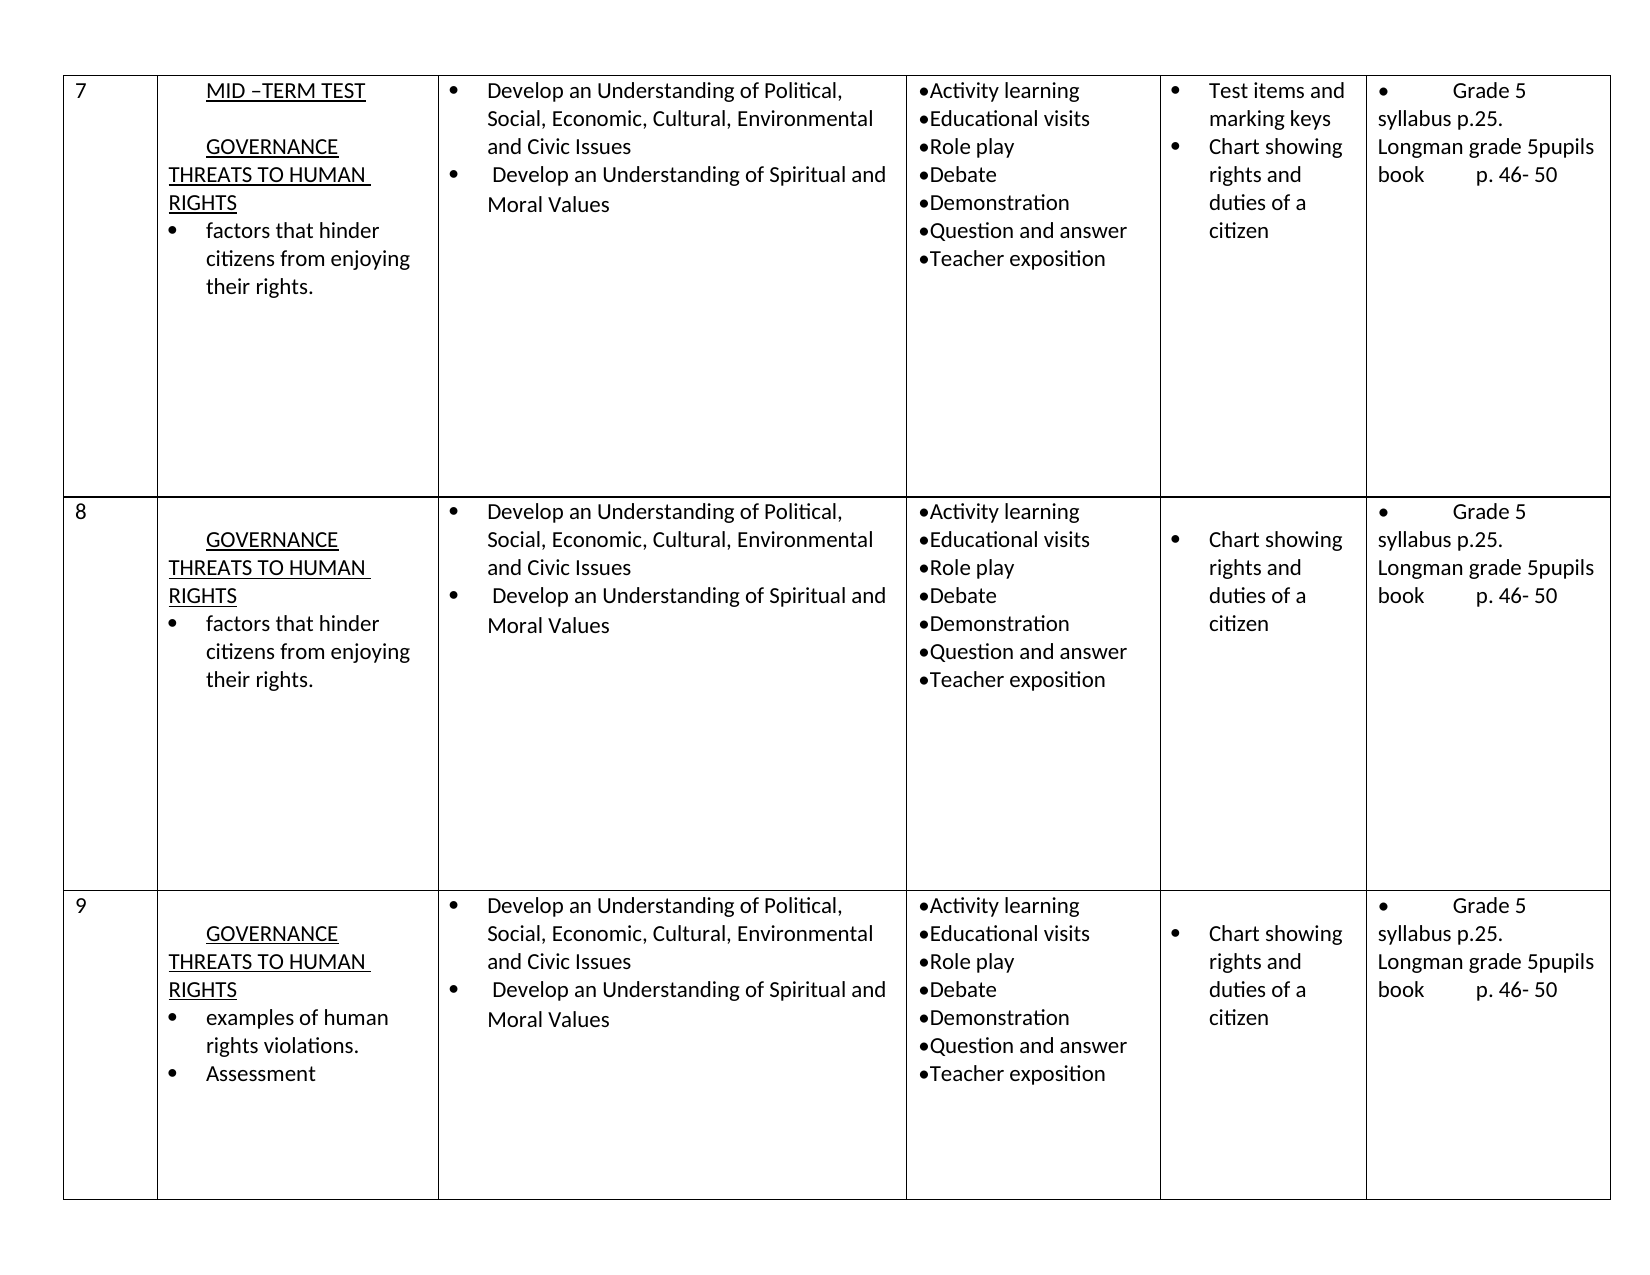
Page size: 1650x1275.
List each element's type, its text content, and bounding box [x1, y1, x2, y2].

table_cell GOVERNANCE THREATS TO HUMAN RIGHTS factors that hinder citizens from enjoying their rights. [158, 498, 438, 890]
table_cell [1367, 891, 1610, 1199]
table_cell 9 [64, 891, 157, 1199]
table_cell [439, 891, 906, 1199]
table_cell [439, 76, 906, 496]
table_cell •Activity learning •Educational visits •Role play •Debate •Demonstration •Question and answer •Teacher exposition [907, 498, 1160, 890]
table_cell 8 [64, 498, 157, 890]
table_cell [1161, 891, 1366, 1199]
table_cell • Grade 5 syllabus p.25. Longman grade 5pupils book p. 46- 50 [1367, 76, 1610, 496]
table_cell Test items and marking keys Chart showing rights and duties of a citizen [1161, 76, 1366, 496]
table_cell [907, 76, 1160, 496]
table_cell MID –TERM TEST GOVERNANCE THREATS TO HUMAN RIGHTS factors that hinder citizens from enjoying their rights. [158, 76, 438, 496]
table_cell 7 [64, 76, 157, 496]
table_cell Chart showing rights and duties of a citizen [1161, 498, 1366, 890]
table_cell • Grade 5 syllabus p.25. Longman grade 5pupils book p. 46- 50 [1367, 498, 1610, 890]
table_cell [158, 891, 438, 1199]
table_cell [907, 891, 1160, 1199]
